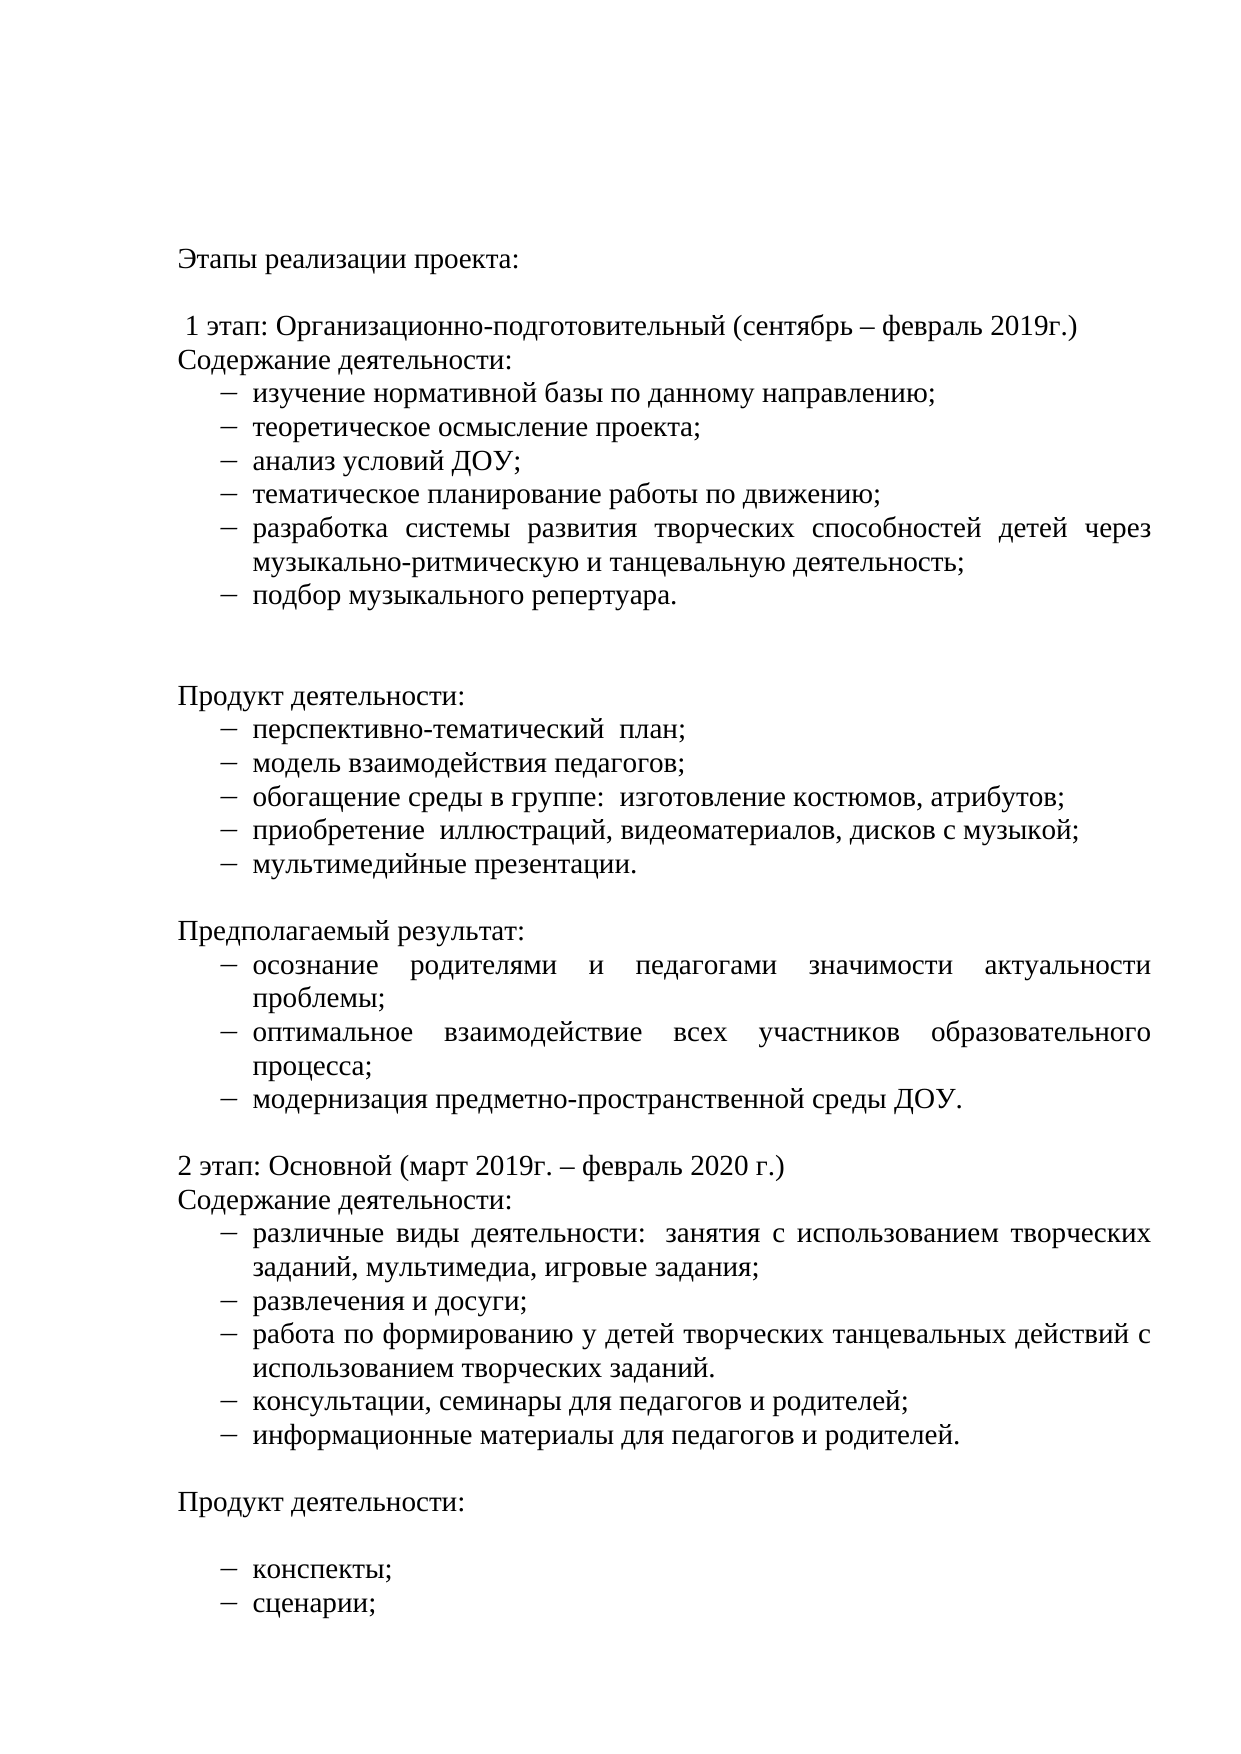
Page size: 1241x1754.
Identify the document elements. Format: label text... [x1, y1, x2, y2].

list различные виды деятельности: занятия с использованием творческих заданий, мультимедиа, игровые задания; [215, 1215, 1152, 1283]
list информационные материалы для педагогов и родителей. [215, 1417, 1152, 1451]
list приобретение иллюстраций, видеоматериалов, дисков с музыкой; [215, 812, 1152, 846]
text Предполагаемый результат: [177, 913, 1152, 947]
list работа по формированию у детей творческих танцевальных действий с использованием творческих заданий. [215, 1316, 1152, 1383]
list теоретическое осмысление проекта; [215, 409, 1152, 443]
list развлечения и досуги; [215, 1283, 1152, 1316]
list обогащение среды в группе: изготовление костюмов, атрибутов; [215, 779, 1152, 812]
list осознание родителями и педагогами значимости актуальности проблемы; [215, 947, 1152, 1014]
text 2 этап: Основной (март 2019г. – февраль 2020 г.) [177, 1148, 1152, 1182]
list модернизация предметно-пространственной среды ДОУ. [215, 1081, 1152, 1115]
text Содержание деятельности: [177, 342, 1152, 375]
list изучение нормативной базы по данному направлению; [215, 375, 1152, 409]
list подбор музыкального репертуара. [215, 577, 1152, 611]
text Продукт деятельности: [177, 678, 1152, 711]
text Продукт деятельности: [177, 1484, 1152, 1518]
list оптимальное взаимодействие всех участников образовательного процесса; [215, 1014, 1152, 1081]
list модель взаимодействия педагогов; [215, 745, 1152, 779]
list анализ условий ДОУ; [215, 443, 1152, 476]
text 1 этап: Организационно-подготовительный (сентябрь – февраль 2019г.) [177, 308, 1152, 342]
text Этапы реализации проекта: [177, 241, 1152, 275]
list конспекты; [215, 1551, 1152, 1585]
list консультации, семинары для педагогов и родителей; [215, 1383, 1152, 1417]
list разработка системы развития творческих способностей детей через музыкально-ритмическую и танцевальную деятельность; [215, 510, 1152, 577]
list перспективно-тематический план; [215, 711, 1152, 745]
list тематическое планирование работы по движению; [215, 476, 1152, 510]
text Содержание деятельности: [177, 1182, 1152, 1215]
list сценарии; [215, 1585, 1152, 1619]
list мультимедийные презентации. [215, 846, 1152, 880]
